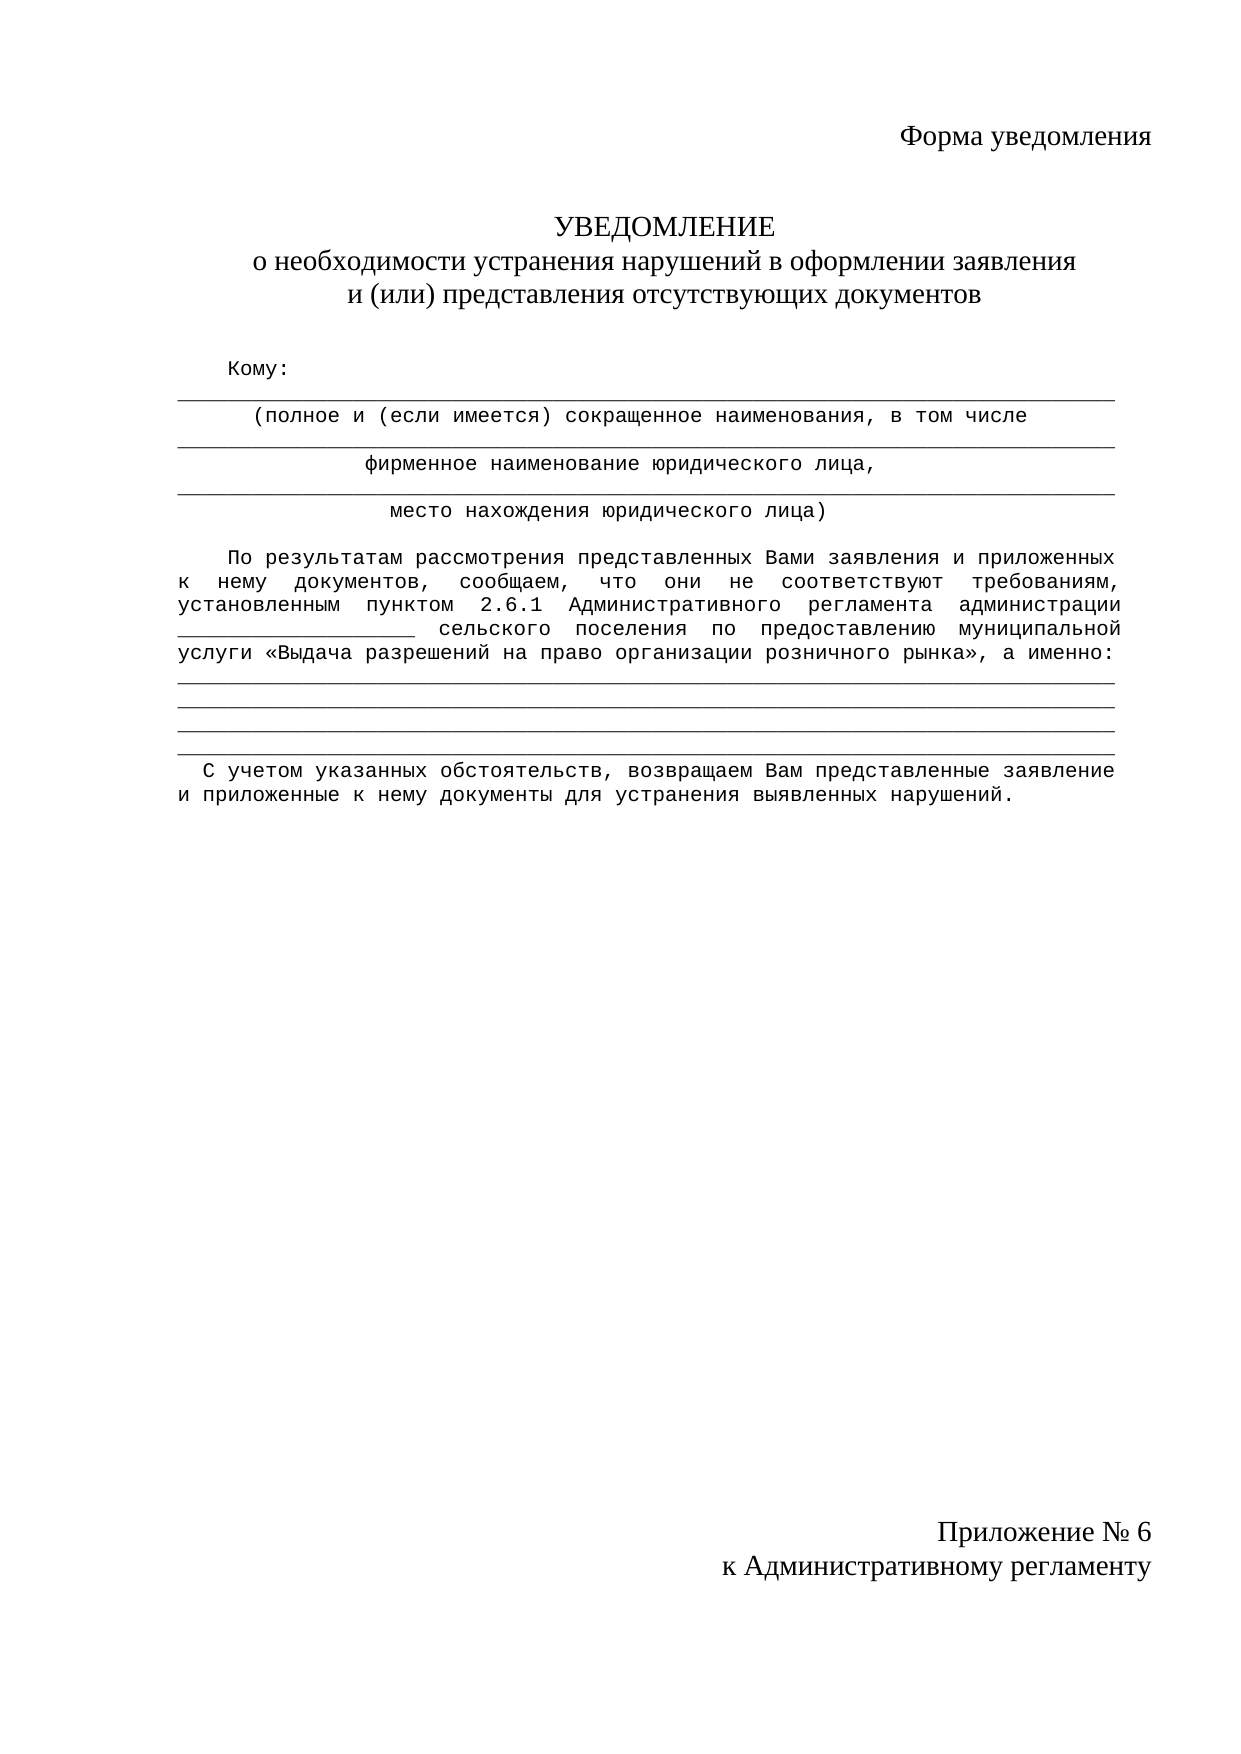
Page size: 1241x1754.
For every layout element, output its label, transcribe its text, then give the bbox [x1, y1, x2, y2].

text о необходимости устранения нарушений в оформлении заявления [177, 243, 1152, 276]
text УВЕДОМЛЕНИЕ [177, 209, 1152, 243]
text (полное и (если имеется) сокращенное наименования, в том числе [177, 405, 1152, 429]
text к Административному регламенту [177, 1548, 1152, 1582]
text ___________________________________________________________________________ [177, 736, 1152, 760]
text ___________________________________________________________________________ [177, 476, 1152, 500]
text к нему документов, сообщаем, что они не соответствуют требованиям, установленным пунктом 2.6.1 Административного регламента администрации ___________________ сельского поселения по предоставлению муниципальной услуги «Выдача разрешений на право организации розничного рынка», а именно: [177, 571, 1122, 665]
text С учетом указанных обстоятельств, возвращаем Вам представленные заявление [177, 760, 1152, 784]
text и (или) представления отсутствующих документов [177, 276, 1152, 310]
text По результатам рассмотрения представленных Вами заявления и приложенных [177, 547, 1122, 571]
text ___________________________________________________________________________ [177, 689, 1152, 713]
text ___________________________________________________________________________ [177, 382, 1152, 405]
text фирменное наименование юридического лица, [177, 453, 1152, 476]
text и приложенные к нему документы для устранения выявленных нарушений. [177, 784, 1152, 807]
text ___________________________________________________________________________ [177, 713, 1152, 736]
text Форма уведомления [177, 118, 1152, 152]
text ___________________________________________________________________________ [177, 665, 1152, 689]
text ___________________________________________________________________________ [177, 429, 1152, 453]
text место нахождения юридического лица) [177, 500, 1152, 523]
text Приложение № 6 [177, 1514, 1152, 1548]
text Кому: [177, 358, 1152, 382]
